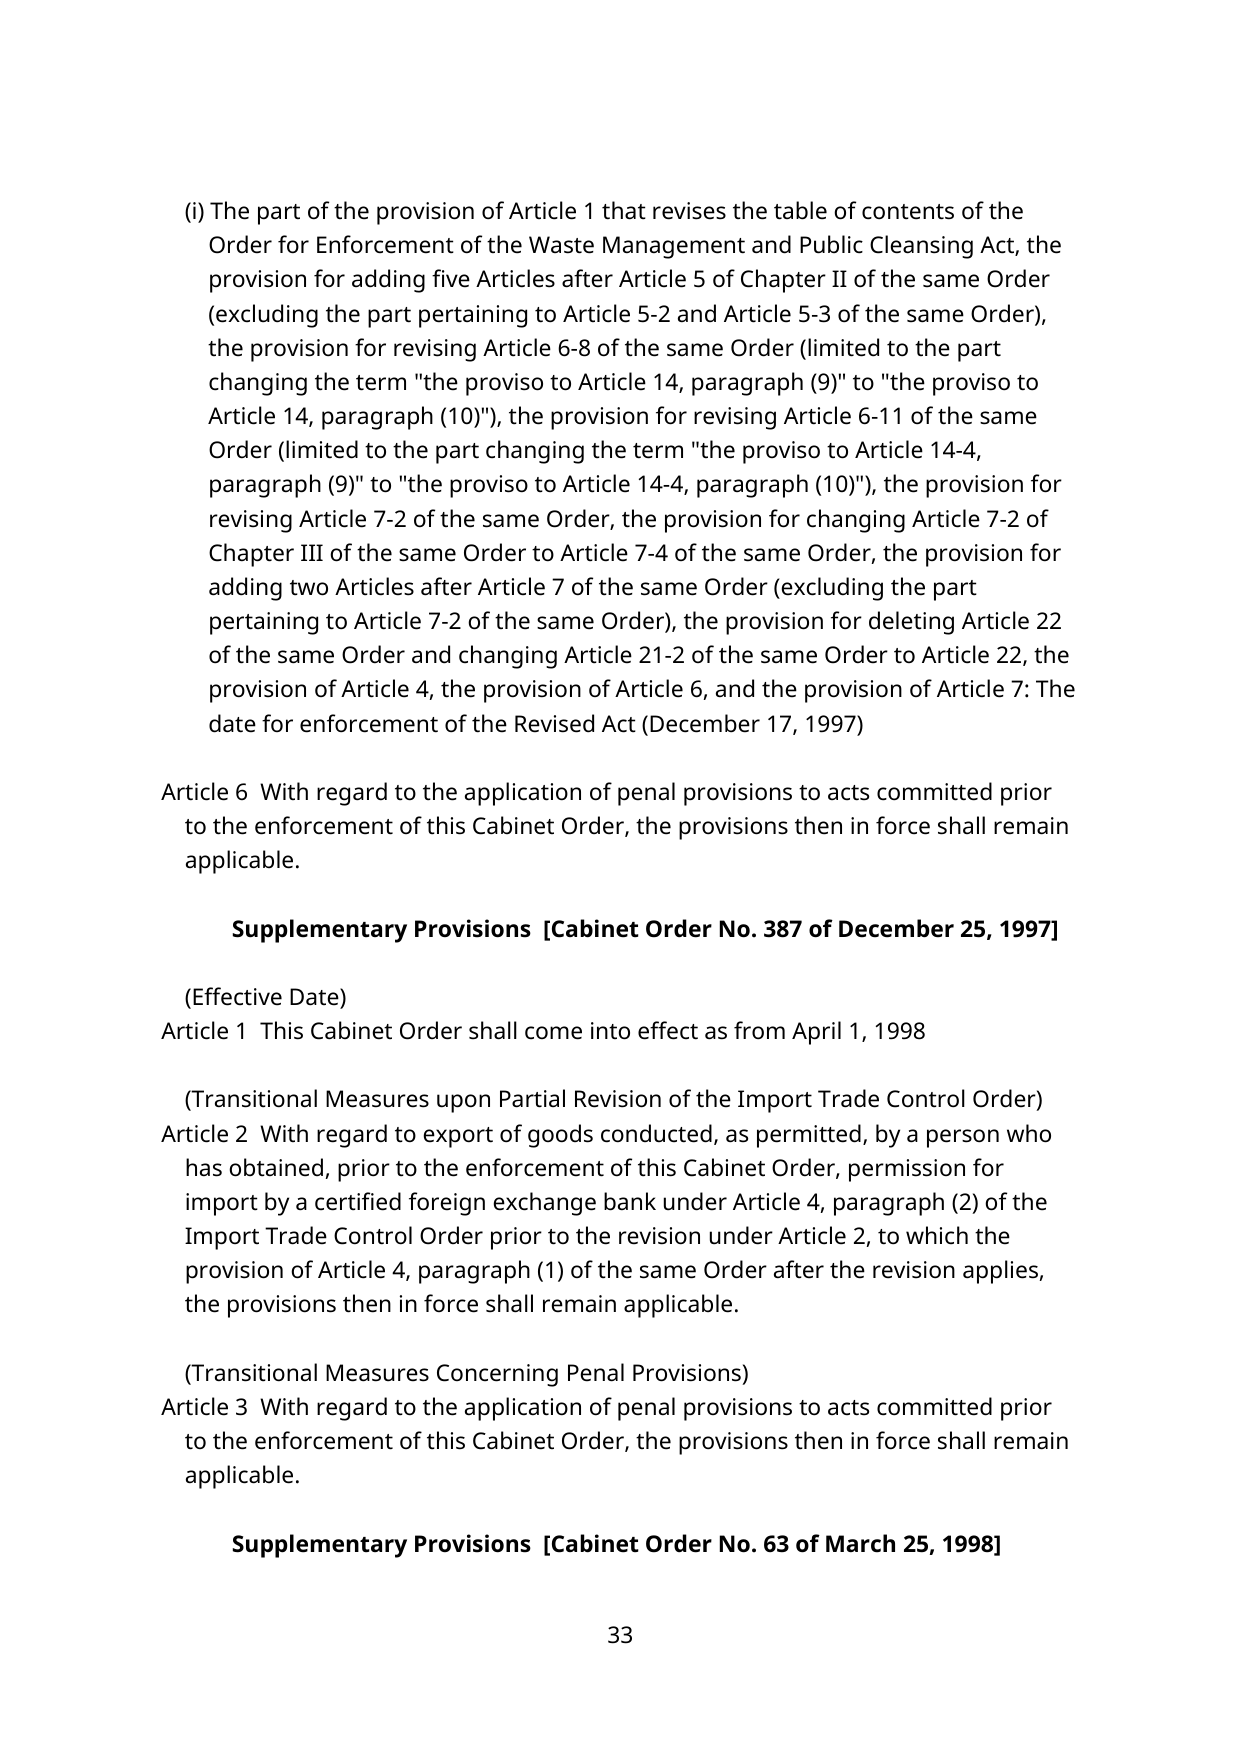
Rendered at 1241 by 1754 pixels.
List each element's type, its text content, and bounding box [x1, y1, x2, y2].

text (Transitional Measures upon Partial Revision of the Import Trade Control Order) [184, 1082, 1079, 1116]
text Article 2 With regard to export of goods conducted, as permitted, by a person who has obtained, prior to the enforcement of this Cabinet Order, permission for import by a certified foreign exchange bank under Article 4, paragraph (2) of the Import Trade Control Order prior to the revision under Article 2, to which the provision of Article 4, paragraph (1) of the same Order after the revision applies, the provisions then in force shall remain applicable. [161, 1116, 1079, 1321]
text Article 3 With regard to the application of penal provisions to acts committed prior to the enforcement of this Cabinet Order, the provisions then in force shall remain applicable. [161, 1389, 1079, 1492]
text (i) The part of the provision of Article 1 that revises the table of contents of the Order for Enforcement of the Waste Management and Public Cleansing Act, the provision for adding five Articles after Article 5 of Chapter II of the same Order (excluding the part pertaining to Article 5-2 and Article 5-3 of the same Order), the provision for revising Article 6-8 of the same Order (limited to the part changing the term "the proviso to Article 14, paragraph (9)" to "the proviso to Article 14, paragraph (10)"), the provision for revising Article 6-11 of the same Order (limited to the part changing the term "the proviso to Article 14-4, paragraph (9)" to "the proviso to Article 14-4, paragraph (10)"), the provision for revising Article 7-2 of the same Order, the provision for changing Article 7-2 of Chapter III of the same Order to Article 7-4 of the same Order, the provision for adding two Articles after Article 7 of the same Order (excluding the part pertaining to Article 7-2 of the same Order), the provision for deleting Article 22 of the same Order and changing Article 21-2 of the same Order to Article 22, the provision of Article 4, the provision of Article 6, and the provision of Article 7: The date for enforcement of the Revised Act (December 17, 1997) [184, 194, 1079, 740]
text Article 6 With regard to the application of penal provisions to acts committed prior to the enforcement of this Cabinet Order, the provisions then in force shall remain applicable. [161, 774, 1079, 877]
text Article 1 This Cabinet Order shall come into effect as from April 1, 1998 [161, 1014, 1079, 1048]
text Supplementary Provisions [Cabinet Order No. 387 of December 25, 1997] [230, 911, 1079, 945]
text (Transitional Measures Concerning Penal Provisions) [184, 1355, 1079, 1389]
text (Effective Date) [184, 979, 1079, 1014]
text Supplementary Provisions [Cabinet Order No. 63 of March 25, 1998] [230, 1526, 1079, 1560]
